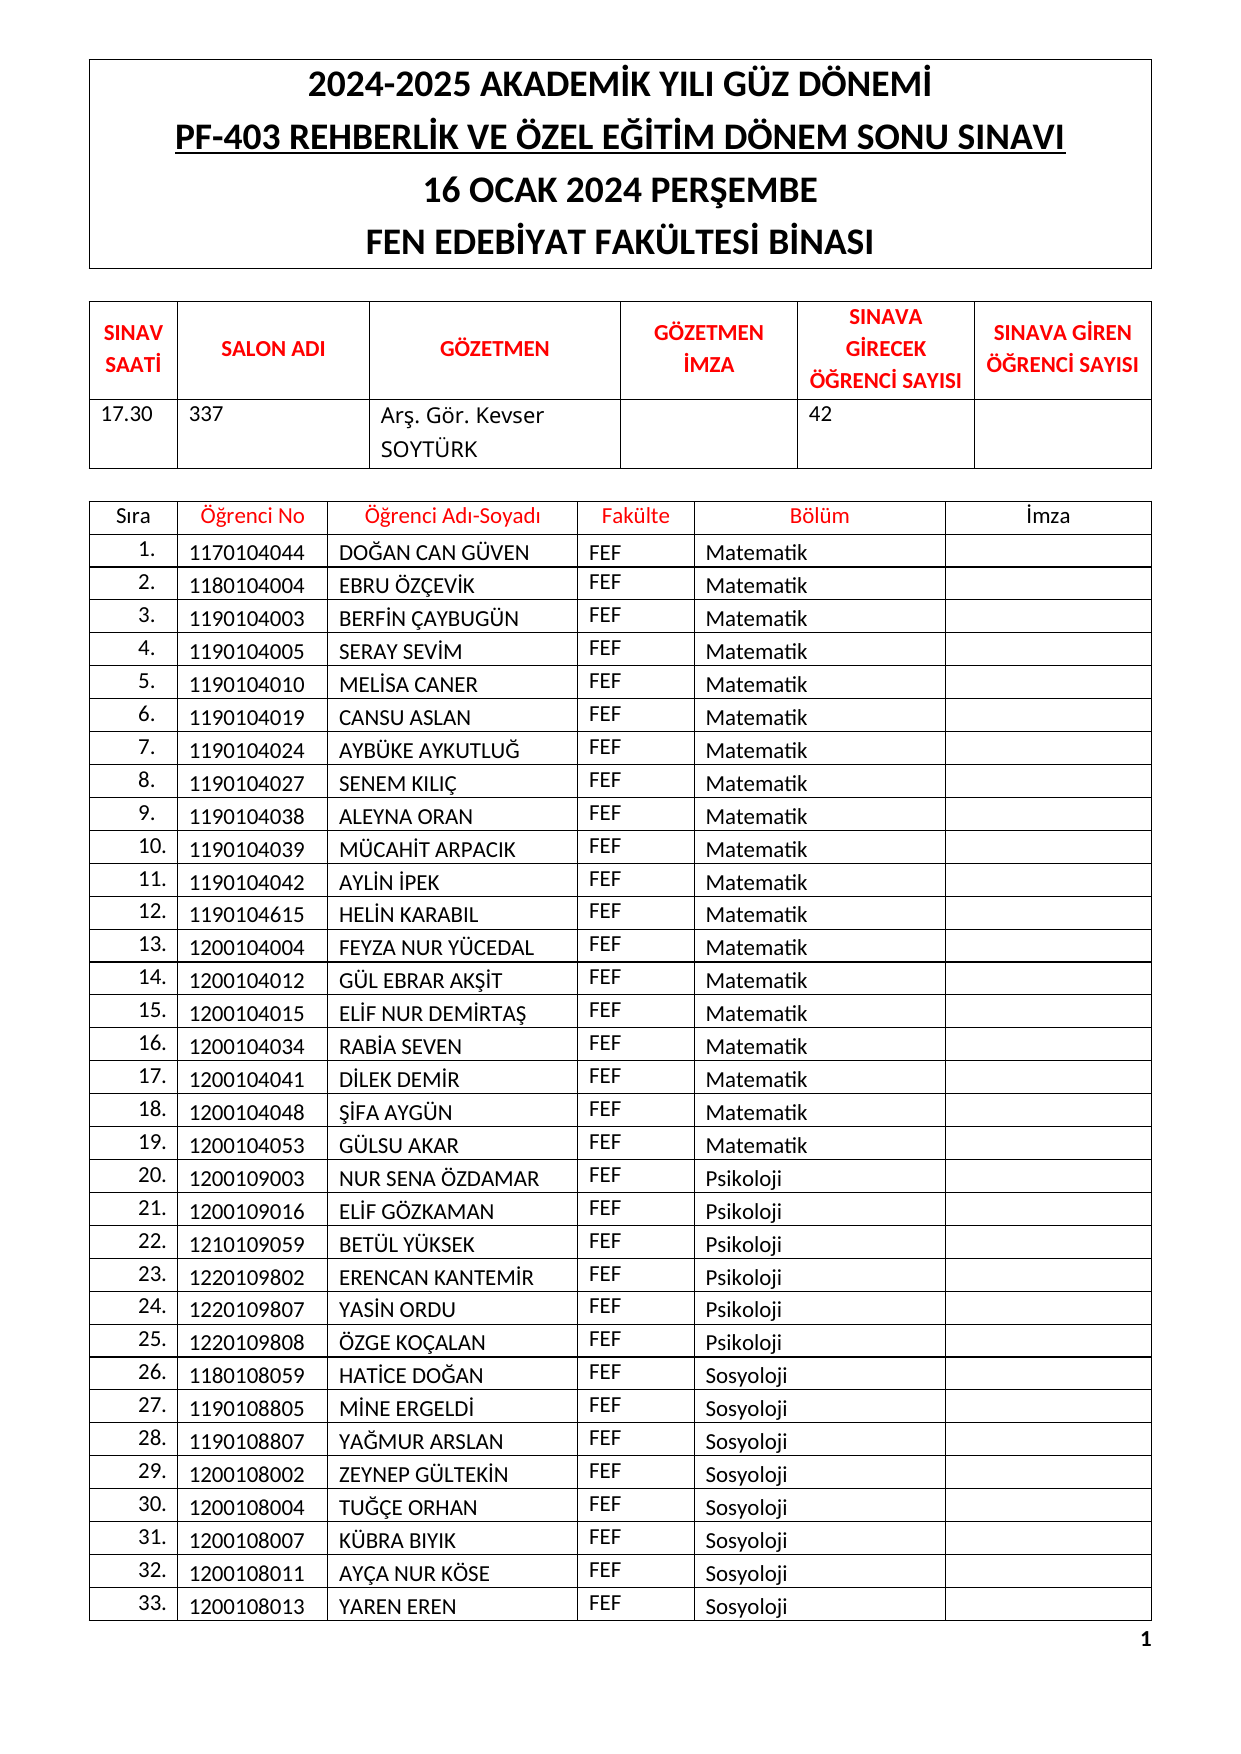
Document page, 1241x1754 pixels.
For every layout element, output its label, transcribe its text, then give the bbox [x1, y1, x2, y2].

table_cell ZEYNEP GÜLTEKİN [328, 1456, 577, 1488]
table_cell 1190104039 [178, 831, 327, 863]
table_cell [946, 1259, 1151, 1291]
table_cell GÜL EBRAR AKŞİT [328, 963, 577, 994]
table_cell [90, 732, 177, 764]
table_cell [90, 1160, 177, 1192]
table_cell Sosyoloji [695, 1358, 945, 1389]
table_cell Sosyoloji [695, 1555, 945, 1587]
table_cell FEF [578, 1259, 694, 1291]
table_cell GÜLSU AKAR [328, 1127, 577, 1159]
table_cell Matematik [695, 798, 945, 830]
table_cell Sosyoloji [695, 1489, 945, 1521]
table_cell Matematik [695, 995, 945, 1027]
table_cell [946, 1028, 1151, 1060]
table_cell [946, 633, 1151, 665]
table_cell [90, 995, 177, 1027]
table_cell Matematik [695, 1061, 945, 1093]
table_cell 1190104038 [178, 798, 327, 830]
table_cell [90, 600, 177, 632]
table_cell [946, 963, 1151, 994]
table_cell [90, 1555, 177, 1587]
table_cell FEF [578, 1358, 694, 1389]
table_cell [946, 864, 1151, 896]
table_cell 1200104053 [178, 1127, 327, 1159]
table_cell [90, 1325, 177, 1356]
table_cell FEF [578, 600, 694, 632]
table_cell Matematik [695, 765, 945, 797]
table_cell FEF [578, 963, 694, 994]
table_cell ÖZGE KOÇALAN [328, 1325, 577, 1356]
table_cell [90, 535, 177, 566]
table_cell Matematik [695, 600, 945, 632]
table_cell 1200109016 [178, 1193, 327, 1225]
table_cell [90, 568, 177, 599]
table_cell [946, 1423, 1151, 1455]
table_cell Sosyoloji [695, 1588, 945, 1620]
table_cell [946, 699, 1151, 731]
table_cell FEF [578, 1325, 694, 1356]
table_cell SERAY SEVİM [328, 633, 577, 665]
table_cell 1190108807 [178, 1423, 327, 1455]
table_cell [946, 798, 1151, 830]
table_cell [946, 1489, 1151, 1521]
table_cell [90, 897, 177, 928]
table_cell Matematik [695, 963, 945, 994]
table_cell TUĞÇE ORHAN [328, 1489, 577, 1521]
table_cell BERFİN ÇAYBUGÜN [328, 600, 577, 632]
table_cell Psikoloji [695, 1325, 945, 1356]
table_header Fakülte [578, 502, 694, 533]
table_cell [946, 897, 1151, 928]
table_cell EBRU ÖZÇEVİK [328, 568, 577, 599]
table_cell BETÜL YÜKSEK [328, 1226, 577, 1258]
table_cell FEF [578, 1489, 694, 1521]
table_cell DOĞAN CAN GÜVEN [328, 535, 577, 566]
table_cell 1200109003 [178, 1160, 327, 1192]
table_cell FEF [578, 1292, 694, 1323]
table_cell ERENCAN KANTEMİR [328, 1259, 577, 1291]
table_cell ELİF NUR DEMİRTAŞ [328, 995, 577, 1027]
table_cell ŞİFA AYGÜN [328, 1094, 577, 1126]
table_cell FEF [578, 831, 694, 863]
table_cell [90, 1292, 177, 1323]
table_cell [621, 400, 797, 467]
table_cell [946, 1061, 1151, 1093]
table_cell FEF [578, 765, 694, 797]
table_cell FEF [578, 1193, 694, 1225]
table_cell 17.30 [90, 400, 177, 467]
table_cell FEF [578, 1588, 694, 1620]
table_cell [90, 1226, 177, 1258]
table_cell [90, 963, 177, 994]
table_cell 1190104003 [178, 600, 327, 632]
table_cell FEF [578, 1390, 694, 1422]
table_cell FEF [578, 568, 694, 599]
table_cell FEF [578, 699, 694, 731]
table_cell 1200108011 [178, 1555, 327, 1587]
table_header SINAVA GİREN ÖĞRENCİ SAYISI [975, 302, 1151, 398]
table_cell [90, 1193, 177, 1225]
table_cell 1180104004 [178, 568, 327, 599]
table_cell [946, 765, 1151, 797]
table_cell FEF [578, 897, 694, 928]
table_cell FEF [578, 1423, 694, 1455]
table_cell ELİF GÖZKAMAN [328, 1193, 577, 1225]
table_cell Psikoloji [695, 1160, 945, 1192]
table_cell [946, 732, 1151, 764]
table_cell [975, 400, 1151, 467]
table_cell Matematik [695, 568, 945, 599]
table_cell FEF [578, 1522, 694, 1554]
table_cell FEF [578, 1094, 694, 1126]
table_cell Psikoloji [695, 1226, 945, 1258]
table_cell FEF [578, 1456, 694, 1488]
table_cell [90, 1456, 177, 1488]
table_cell Matematik [695, 897, 945, 928]
table_cell Sosyoloji [695, 1522, 945, 1554]
table_cell 1170104044 [178, 535, 327, 566]
table_cell 1190104042 [178, 864, 327, 896]
table_cell 1200108002 [178, 1456, 327, 1488]
table_cell [946, 1456, 1151, 1488]
table_cell 1220109808 [178, 1325, 327, 1356]
table_cell 1190104615 [178, 897, 327, 928]
table_cell Sosyoloji [695, 1423, 945, 1455]
table_cell FEF [578, 666, 694, 698]
table_cell AYBÜKE AYKUTLUĞ [328, 732, 577, 764]
table_cell [90, 1423, 177, 1455]
table_cell [90, 831, 177, 863]
table_cell FEF [578, 535, 694, 566]
table_cell Psikoloji [695, 1292, 945, 1323]
table_cell YASİN ORDU [328, 1292, 577, 1323]
table_cell MELİSA CANER [328, 666, 577, 698]
table_cell [946, 1226, 1151, 1258]
table_cell Psikoloji [695, 1193, 945, 1225]
table_cell RABİA SEVEN [328, 1028, 577, 1060]
table_cell [946, 995, 1151, 1027]
table_cell [90, 1028, 177, 1060]
table_cell Matematik [695, 1127, 945, 1159]
table_cell [946, 600, 1151, 632]
table_cell [946, 1127, 1151, 1159]
table_cell HATİCE DOĞAN [328, 1358, 577, 1389]
table_cell [90, 666, 177, 698]
table_cell FEF [578, 995, 694, 1027]
table_cell AYLİN İPEK [328, 864, 577, 896]
table_cell [946, 1160, 1151, 1192]
table_cell YAREN EREN [328, 1588, 577, 1620]
table_cell 1190104010 [178, 666, 327, 698]
table_cell 1200104048 [178, 1094, 327, 1126]
table_cell FEF [578, 864, 694, 896]
table_cell [90, 765, 177, 797]
table_cell [946, 1522, 1151, 1554]
table_cell FEF [578, 1226, 694, 1258]
table_cell FEF [578, 1555, 694, 1587]
table_cell FEF [578, 732, 694, 764]
table_cell Matematik [695, 732, 945, 764]
table_cell FEYZA NUR YÜCEDAL [328, 930, 577, 961]
table_cell [946, 1193, 1151, 1225]
table_cell 1200108004 [178, 1489, 327, 1521]
table_cell Matematik [695, 699, 945, 731]
table_cell FEF [578, 1061, 694, 1093]
table_cell 1200104004 [178, 930, 327, 961]
table_cell 1200108013 [178, 1588, 327, 1620]
table_cell 42 [798, 400, 974, 467]
table_cell Matematik [695, 666, 945, 698]
table_cell 1190108805 [178, 1390, 327, 1422]
table_cell 1190104024 [178, 732, 327, 764]
table_cell [90, 1061, 177, 1093]
table_cell KÜBRA BIYIK [328, 1522, 577, 1554]
table_cell NUR SENA ÖZDAMAR [328, 1160, 577, 1192]
table_cell YAĞMUR ARSLAN [328, 1423, 577, 1455]
table_cell [946, 831, 1151, 863]
table_cell Sosyoloji [695, 1390, 945, 1422]
table_cell [946, 1358, 1151, 1389]
table_cell [946, 535, 1151, 566]
table_cell Arş. Gör. Kevser SOYTÜRK [370, 400, 620, 467]
table_header İmza [946, 502, 1151, 533]
table_cell Matematik [695, 633, 945, 665]
table_cell 1200104015 [178, 995, 327, 1027]
table_cell 1180108059 [178, 1358, 327, 1389]
table_header GÖZETMEN [370, 302, 620, 398]
table_cell 1200104012 [178, 963, 327, 994]
table_header SINAVA GİRECEK ÖĞRENCİ SAYISI [798, 302, 974, 398]
table_cell Sosyoloji [695, 1456, 945, 1488]
table_cell HELİN KARABIL [328, 897, 577, 928]
table_cell 1190104005 [178, 633, 327, 665]
table_cell SENEM KILIÇ [328, 765, 577, 797]
table_cell [946, 1390, 1151, 1422]
table_header Öğrenci No [178, 502, 327, 533]
table_cell DİLEK DEMİR [328, 1061, 577, 1093]
table_cell [946, 930, 1151, 961]
table_cell [946, 1588, 1151, 1620]
table_header 2024-2025 AKADEMİK YILI GÜZ DÖNEMİ PF-403 REHBERLİK VE ÖZEL EĞİTİM DÖNEM SONU SINAVI 16 OCAK 2024 PERŞEMBE FEN EDEBİYAT FAKÜLTESİ BİNASI [90, 60, 1151, 268]
table_cell Matematik [695, 1028, 945, 1060]
table_header SALON ADI [178, 302, 369, 398]
table_header GÖZETMEN İMZA [621, 302, 797, 398]
table_cell [90, 1127, 177, 1159]
table_cell [90, 1259, 177, 1291]
table_cell 1220109807 [178, 1292, 327, 1323]
table_cell FEF [578, 1127, 694, 1159]
table_cell AYÇA NUR KÖSE [328, 1555, 577, 1587]
table_cell [946, 1292, 1151, 1323]
table_cell [90, 1489, 177, 1521]
table_cell 1220109802 [178, 1259, 327, 1291]
table_cell 1200108007 [178, 1522, 327, 1554]
table_cell [90, 1358, 177, 1389]
table_cell MİNE ERGELDİ [328, 1390, 577, 1422]
table_cell ALEYNA ORAN [328, 798, 577, 830]
table_header Sıra [90, 502, 177, 533]
table_cell 1190104027 [178, 765, 327, 797]
table_cell MÜCAHİT ARPACIK [328, 831, 577, 863]
table_cell [946, 1094, 1151, 1126]
table_header Bölüm [695, 502, 945, 533]
table_cell FEF [578, 798, 694, 830]
table_cell Matematik [695, 831, 945, 863]
table_cell Matematik [695, 864, 945, 896]
table_cell [90, 930, 177, 961]
table_cell 1200104041 [178, 1061, 327, 1093]
table_header SINAV SAATİ [90, 302, 177, 398]
table_cell 1200104034 [178, 1028, 327, 1060]
table_cell CANSU ASLAN [328, 699, 577, 731]
table_cell Matematik [695, 1094, 945, 1126]
table_cell Matematik [695, 535, 945, 566]
table_cell FEF [578, 633, 694, 665]
table_cell FEF [578, 930, 694, 961]
table_cell [946, 1555, 1151, 1587]
table_cell 1210109059 [178, 1226, 327, 1258]
table_cell [90, 1588, 177, 1620]
table_cell FEF [578, 1028, 694, 1060]
table_cell [946, 568, 1151, 599]
table_header Öğrenci Adı-Soyadı [328, 502, 577, 533]
table_cell 337 [178, 400, 369, 467]
table_cell [90, 1390, 177, 1422]
table_cell [90, 633, 177, 665]
table_cell [90, 798, 177, 830]
table_cell Matematik [695, 930, 945, 961]
table_cell [90, 864, 177, 896]
table_cell Psikoloji [695, 1259, 945, 1291]
table_cell 1190104019 [178, 699, 327, 731]
table_cell FEF [578, 1160, 694, 1192]
table_cell [90, 1522, 177, 1554]
table_cell [946, 1325, 1151, 1356]
table_cell [946, 666, 1151, 698]
table_cell [90, 1094, 177, 1126]
table_cell [90, 699, 177, 731]
